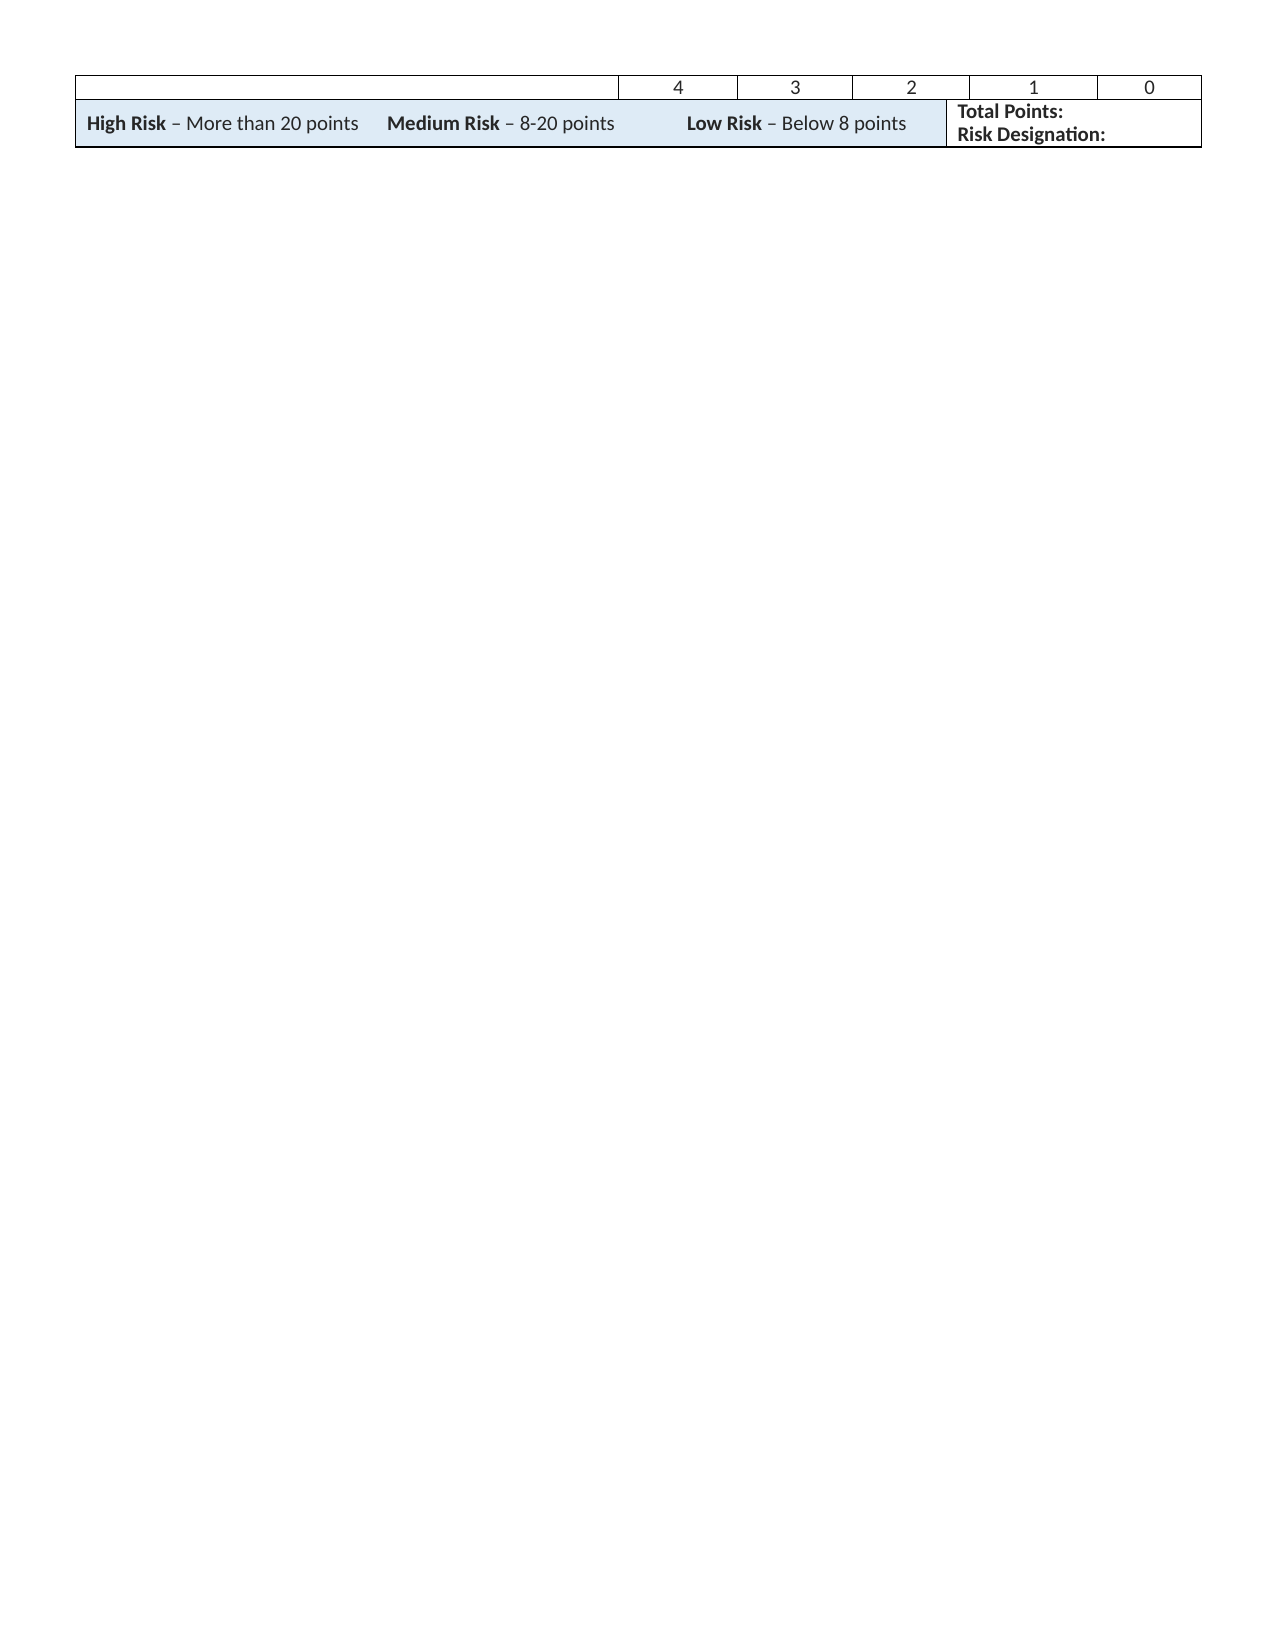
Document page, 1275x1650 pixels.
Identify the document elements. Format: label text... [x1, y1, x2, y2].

table_cell 0 [1098, 76, 1201, 99]
table_cell 3 [738, 76, 852, 99]
table_cell High Risk – More than 20 points Medium Risk – 8-20 points Low Risk – Below 8 points [76, 100, 946, 146]
table_cell 1 [970, 76, 1097, 99]
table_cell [76, 76, 618, 99]
table_cell 2 [853, 76, 969, 99]
table_cell 4 [619, 76, 737, 99]
table_cell Total Points: Risk Designation: [947, 100, 1201, 146]
